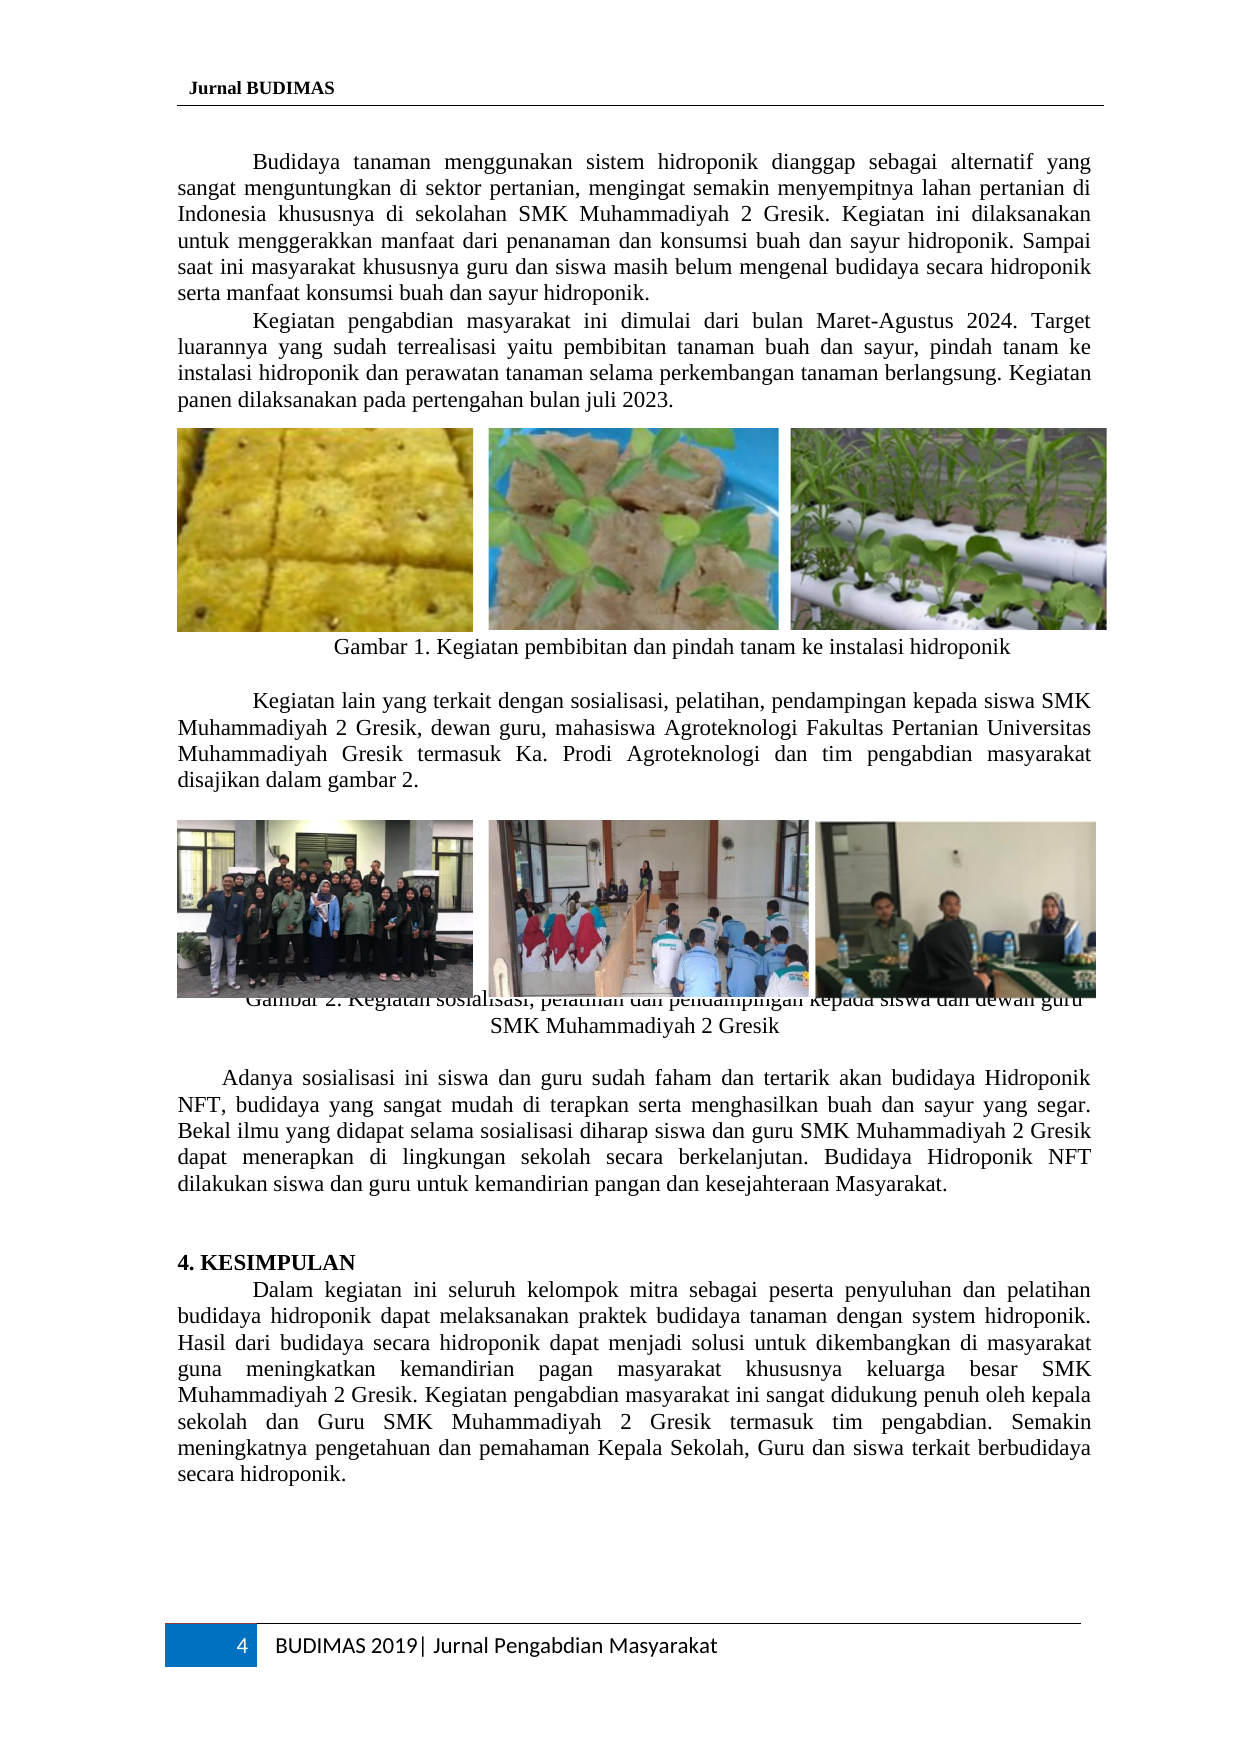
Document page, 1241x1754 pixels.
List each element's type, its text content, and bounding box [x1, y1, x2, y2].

text Budidaya tanaman menggunakan sistem hidroponik dianggap sebagai alternatif yang sangat menguntungkan di sektor pertanian, mengingat semakin menyempitnya lahan pertanian di Indonesia khususnya di sekolahan SMK Muhammadiyah 2 Gresik. Kegiatan ini dilaksanakan untuk menggerakkan manfaat dari penanaman dan konsumsi buah dan sayur hidroponik. Sampai saat ini masyarakat khususnya guru dan siswa masih belum mengenal budidaya secara hidroponik serta manfaat konsumsi buah dan sayur hidroponik. [177, 148, 1092, 306]
text Gambar 1. Kegiatan pembibitan dan pindah tanam ke instalasi hidroponik [177, 633, 1092, 659]
text Gambar 2. Kegiatan sosialisasi, pelatihan dan pendampingan kepada siswa dan dewan guru SMK Muhammadiyah 2 Gresik [177, 985, 1092, 1038]
picture [177, 428, 474, 632]
text Kegiatan lain yang terkait dengan sosialisasi, pelatihan, pendampingan kepada siswa SMK Muhammadiyah 2 Gresik, dewan guru, mahasiswa Agroteknologi Fakultas Pertanian Universitas Muhammadiyah Gresik termasuk Ka. Prodi Agroteknologi dan tim pengabdian masyarakat disajikan dalam gambar 2. [177, 687, 1092, 793]
picture [488, 820, 1096, 1000]
text Kegiatan pengabdian masyarakat ini dimulai dari bulan Maret-Agustus 2024. Target luarannya yang sudah terrealisasi yaitu pembibitan tanaman buah dan sayur, pindah tanam ke instalasi hidroponik dan perawatan tanaman selama perkembangan tanaman berlangsung. Kegiatan panen dilaksanakan pada pertengahan bulan juli 2023. [177, 307, 1092, 412]
text Adanya sosialisasi ini siswa dan guru sudah faham dan tertarik akan budidaya Hidroponik NFT, budidaya yang sangat mudah di terapkan serta menghasilkan buah dan sayur yang segar. Bekal ilmu yang didapat selama sosialisasi diharap siswa dan guru SMK Muhammadiyah 2 Gresik dapat menerapkan di lingkungan sekolah secara berkelanjutan. Budidaya Hidroponik NFT dilakukan siswa dan guru untuk kemandirian pangan dan kesejahteraan Masyarakat. [177, 1064, 1092, 1196]
picture [177, 820, 473, 998]
title 4. KESIMPULAN [177, 1249, 1092, 1275]
text Dalam kegiatan ini seluruh kelompok mitra sebagai peserta penyuluhan dan pelatihan budidaya hidroponik dapat melaksanakan praktek budidaya tanaman dengan system hidroponik. Hasil dari budidaya secara hidroponik dapat menjadi solusi untuk dikembangkan di masyarakat guna meningkatkan kemandirian pagan masyarakat khususnya keluarga besar SMK Muhammadiyah 2 Gresik. Kegiatan pengabdian masyarakat ini sangat didukung penuh oleh kepala sekolah dan Guru SMK Muhammadiyah 2 Gresik termasuk tim pengabdian. Semakin meningkatnya pengetahuan dan pemahaman Kepala Sekolah, Guru dan siswa terkait berbudidaya secara hidroponik. [177, 1276, 1092, 1487]
picture [488, 428, 779, 630]
picture [790, 428, 1107, 630]
